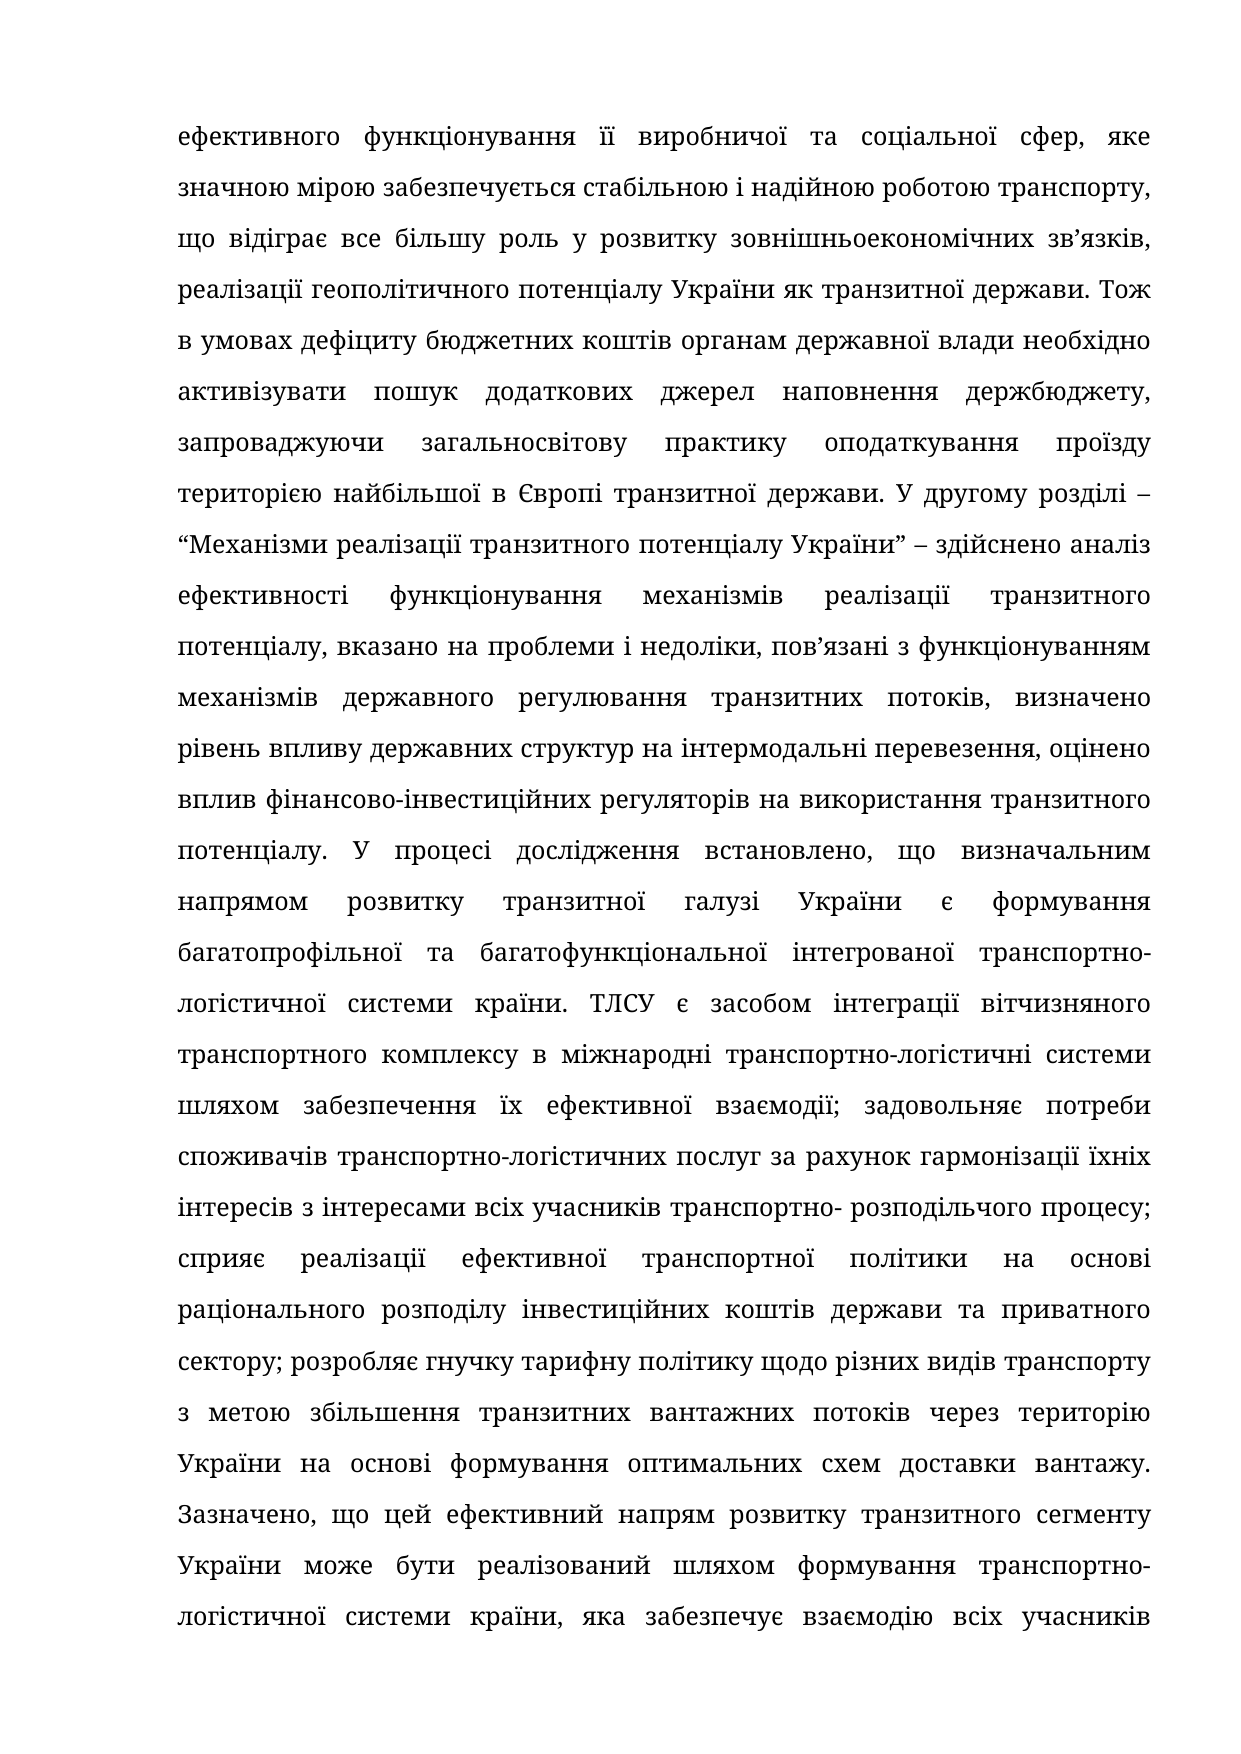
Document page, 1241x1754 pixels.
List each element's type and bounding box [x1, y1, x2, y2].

text [177, 118, 1152, 1632]
